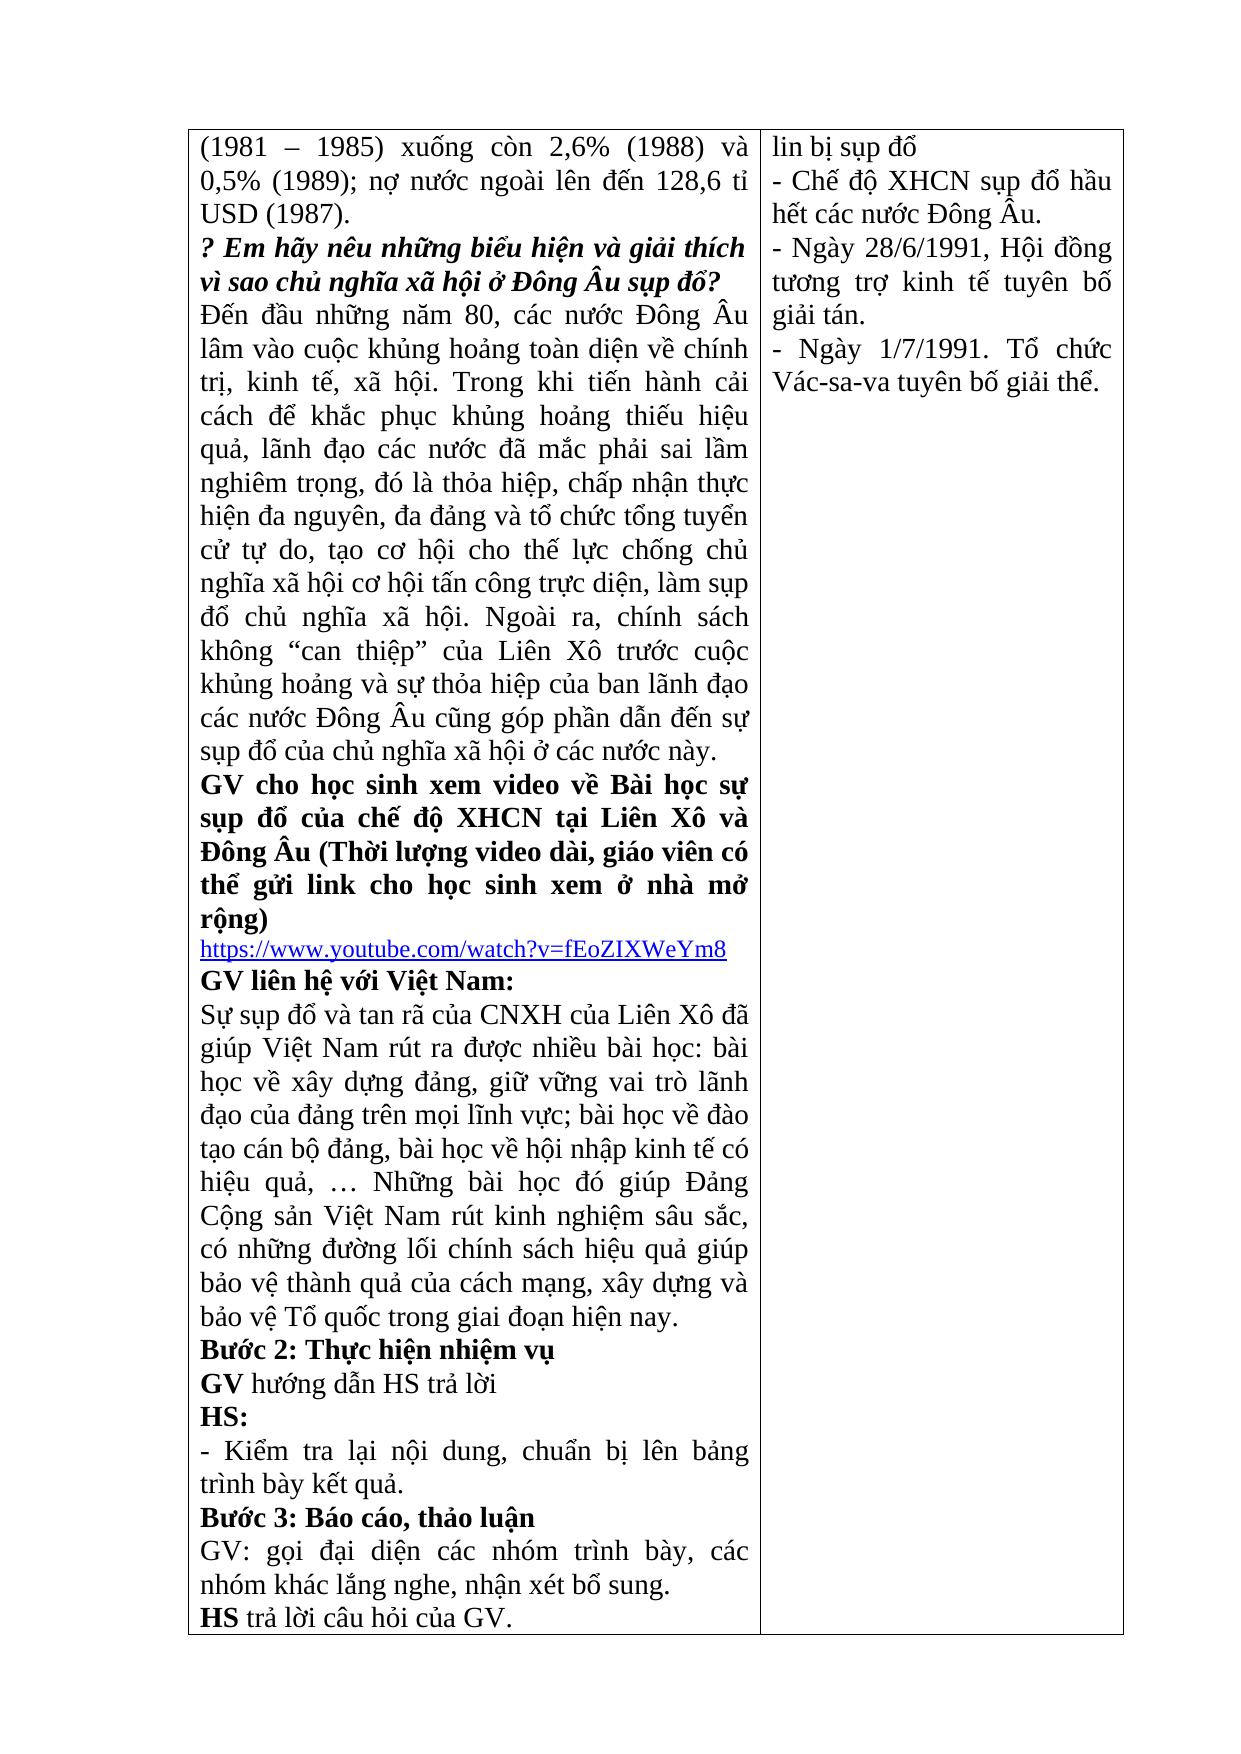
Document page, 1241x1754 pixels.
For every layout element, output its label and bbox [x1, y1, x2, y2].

table_cell [189, 130, 760, 1634]
table_cell [761, 130, 1123, 1634]
